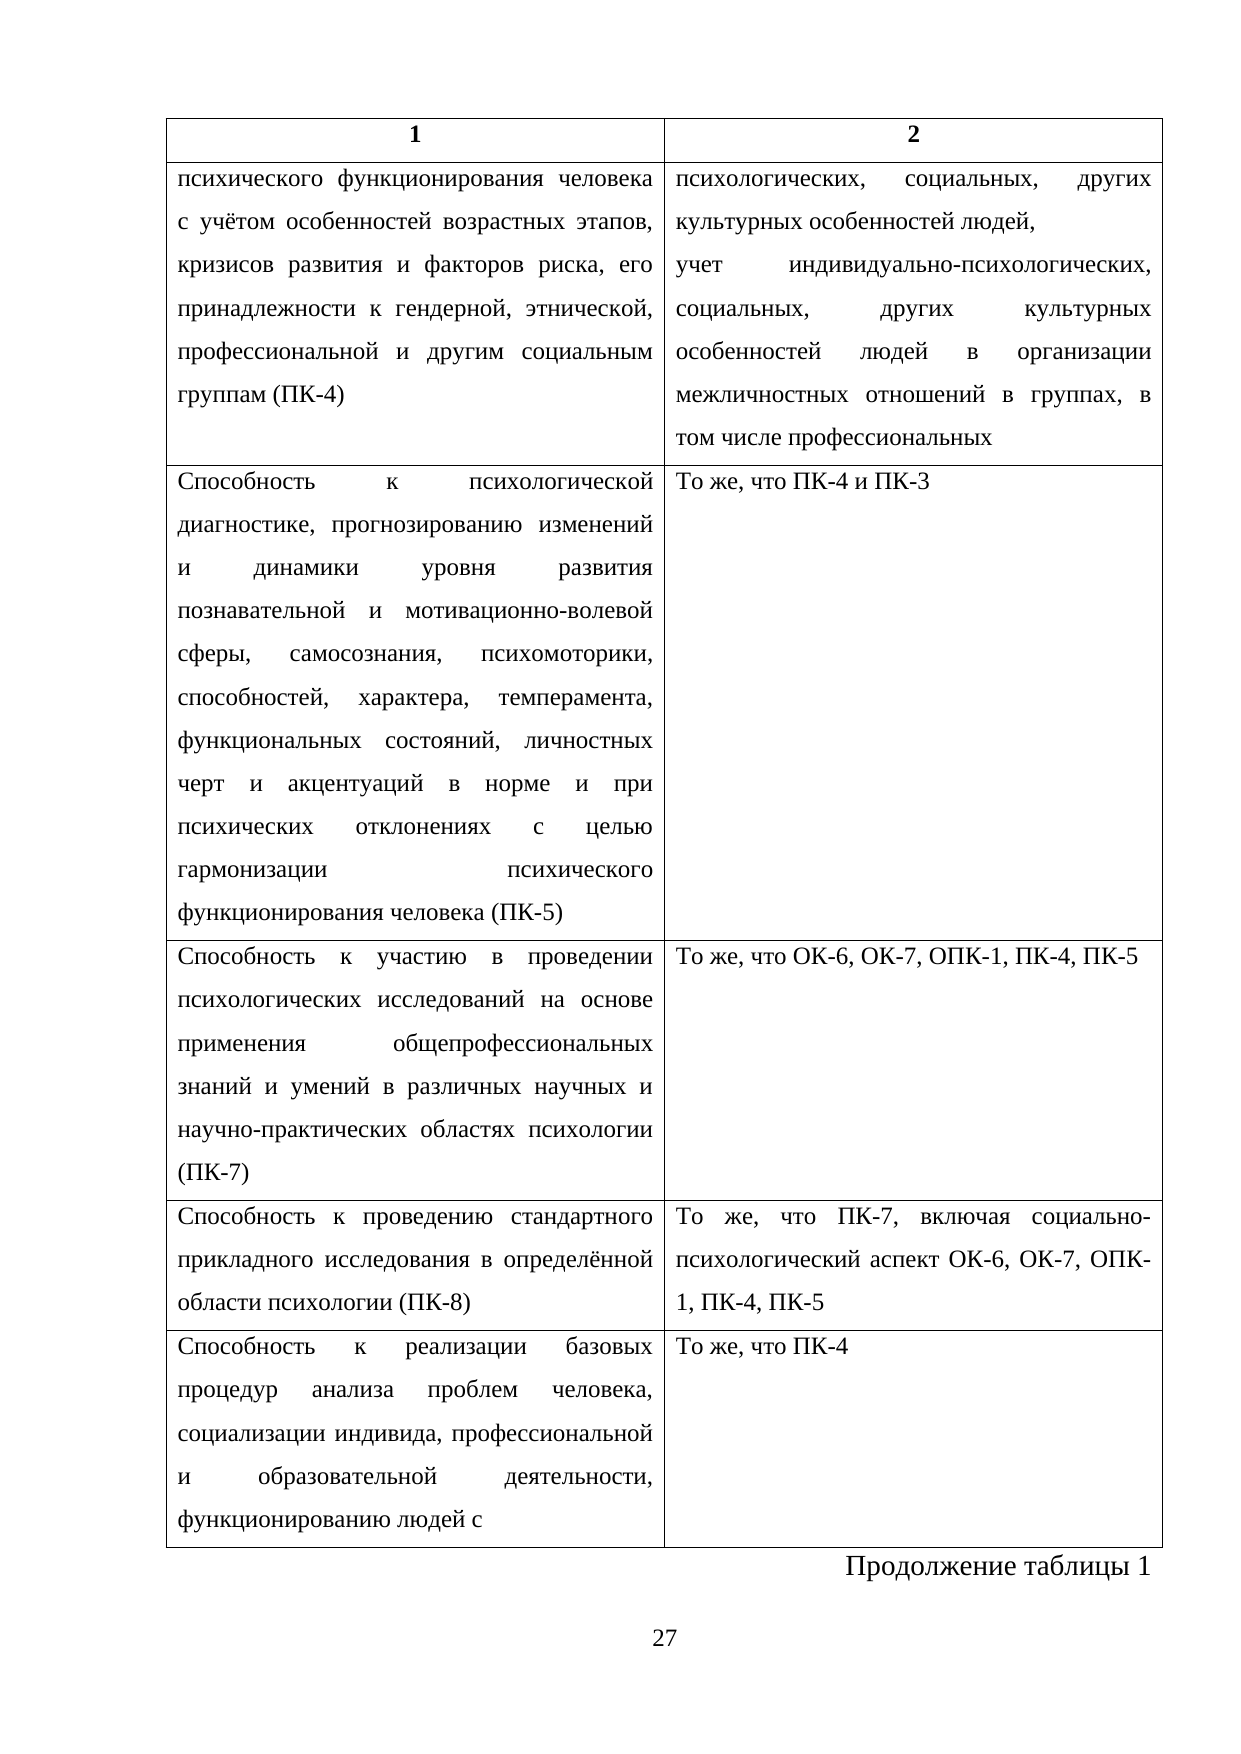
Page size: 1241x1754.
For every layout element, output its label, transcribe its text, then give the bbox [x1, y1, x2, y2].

table_cell Способность к реализации базовых процедур анализа проблем человека, социализации индивида, профессиональной и образовательной деятельности, функционированию людей с [167, 1331, 664, 1547]
text Продолжение таблицы 1 [177, 1548, 1152, 1581]
table_cell психологических, социальных, других культурных особенностей людей, учет индивидуально-психологических, социальных, других культурных особенностей людей в организации межличностных отношений в группах, в том числе профессиональных [665, 163, 1162, 465]
table_cell То же, что ПК-4 [665, 1331, 1162, 1547]
table_header 1 [167, 119, 664, 162]
table_cell Способность к психологической диагностике, прогнозированию изменений и динамики уровня развития познавательной и мотивационно-волевой сферы, самосознания, психомоторики, способностей, характера, темперамента, функциональных состояний, личностных черт и акцентуаций в норме и при психических отклонениях с целью гармонизации психического функционирования человека (ПК-5) [167, 466, 664, 940]
table_header 2 [665, 119, 1162, 162]
table_cell То же, что ПК-7, включая социально-психологический аспект ОК-6, ОК-7, ОПК-1, ПК-4, ПК-5 [665, 1201, 1162, 1330]
table_cell Способность к проведению стандартного прикладного исследования в определённой области психологии (ПК-8) [167, 1201, 664, 1330]
table_cell Способность к участию в проведении психологических исследований на основе применения общепрофессиональных знаний и умений в различных научных и научно-практических областях психологии (ПК-7) [167, 941, 664, 1200]
table_cell психического функционирования человека с учётом особенностей возрастных этапов, кризисов развития и факторов риска, его принадлежности к гендерной, этнической, профессиональной и другим социальным группам (ПК-4) [167, 163, 664, 465]
table_cell То же, что ПК-4 и ПК-3 [665, 466, 1162, 940]
table_cell То же, что ОК-6, ОК-7, ОПК-1, ПК-4, ПК-5 [665, 941, 1162, 1200]
